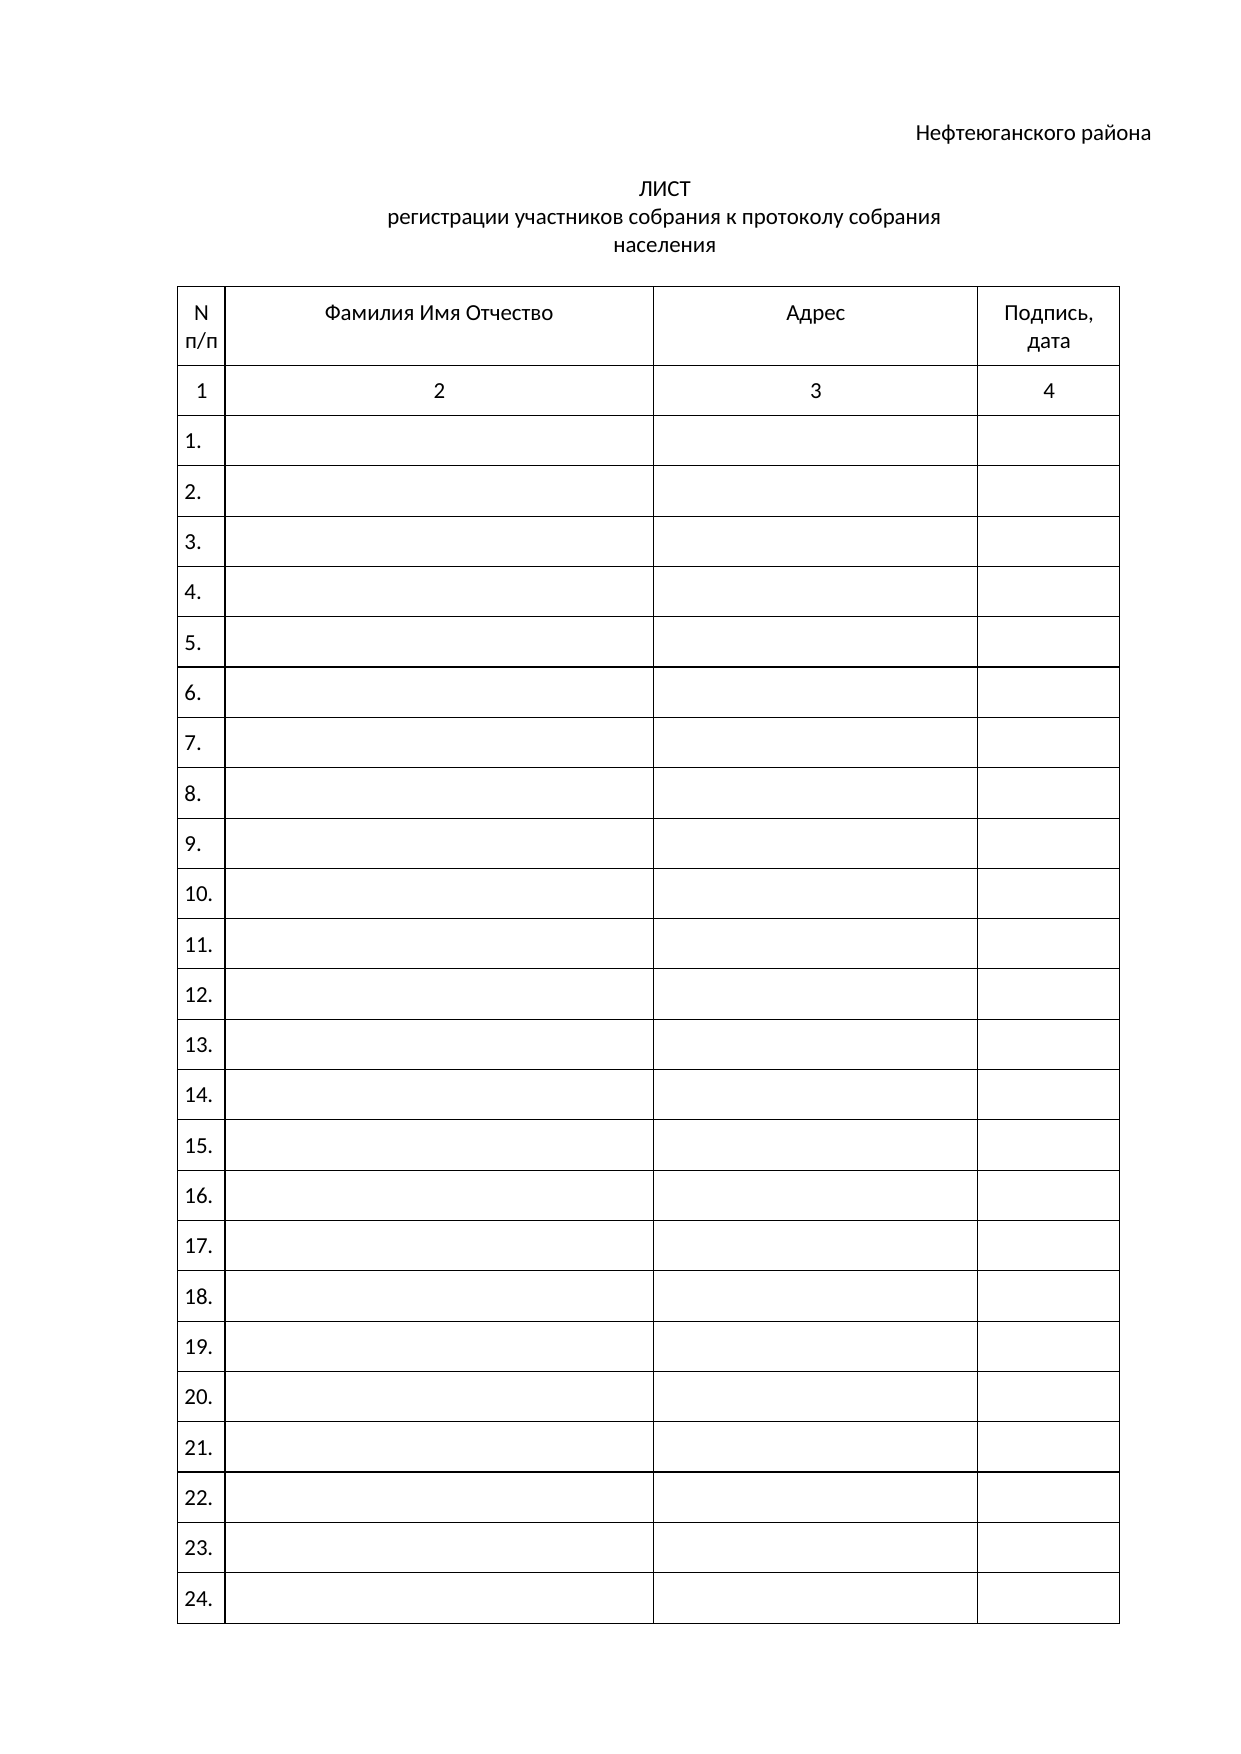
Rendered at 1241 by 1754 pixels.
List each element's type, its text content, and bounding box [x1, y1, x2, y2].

table_cell [654, 1322, 977, 1371]
table_cell [654, 869, 977, 918]
table_cell [978, 718, 1119, 767]
table_cell [226, 466, 653, 516]
table_cell [226, 1020, 653, 1069]
table_cell [226, 1120, 653, 1169]
table_cell [654, 1422, 977, 1471]
table_cell [226, 819, 653, 868]
table_cell [654, 1271, 977, 1321]
table_cell [978, 1221, 1119, 1270]
table_header Фамилия Имя Отчество [226, 287, 653, 364]
table_cell 7. [178, 718, 224, 767]
table_cell 23. [178, 1523, 224, 1572]
table_cell [978, 768, 1119, 817]
table_cell [654, 969, 977, 1019]
table_cell [654, 1573, 977, 1622]
table_cell [978, 617, 1119, 666]
table_cell [978, 668, 1119, 717]
table_cell [654, 1171, 977, 1220]
table_cell [226, 1523, 653, 1572]
table_cell 24. [178, 1573, 224, 1622]
table_cell [978, 416, 1119, 465]
table_cell [654, 718, 977, 767]
table_cell 2. [178, 466, 224, 516]
table_cell [654, 1372, 977, 1421]
table_cell [654, 466, 977, 516]
table_cell [978, 1523, 1119, 1572]
table_cell 2 [226, 366, 653, 415]
table_cell [226, 567, 653, 616]
table_cell [654, 517, 977, 566]
table_cell [226, 919, 653, 968]
table_cell [226, 1221, 653, 1270]
table_cell 22. [178, 1473, 224, 1522]
table_cell [978, 1322, 1119, 1371]
table_cell 16. [178, 1171, 224, 1220]
table_cell 6. [178, 668, 224, 717]
table_cell 3. [178, 517, 224, 566]
table_cell [226, 718, 653, 767]
table_cell 3 [654, 366, 977, 415]
table_cell [226, 1422, 653, 1471]
table_cell [226, 416, 653, 465]
table_cell [226, 1322, 653, 1371]
table_cell 10. [178, 869, 224, 918]
table_cell [226, 768, 653, 817]
table_header Адрес [654, 287, 977, 364]
table_cell [978, 1120, 1119, 1169]
table_cell 4 [978, 366, 1119, 415]
table_cell [978, 517, 1119, 566]
table_cell [226, 869, 653, 918]
table_cell 1. [178, 416, 224, 465]
table_cell [654, 1523, 977, 1572]
table_cell 13. [178, 1020, 224, 1069]
table_cell [978, 869, 1119, 918]
table_cell [978, 969, 1119, 1019]
table_cell [654, 768, 977, 817]
table_cell 20. [178, 1372, 224, 1421]
table_cell [226, 1070, 653, 1119]
table_cell [978, 1020, 1119, 1069]
table_cell 5. [178, 617, 224, 666]
table_cell [226, 1372, 653, 1421]
table_cell [654, 919, 977, 968]
table_cell [226, 1573, 653, 1622]
text ЛИСТ [177, 174, 1152, 202]
table_cell 21. [178, 1422, 224, 1471]
table_cell [226, 617, 653, 666]
table_cell [654, 1070, 977, 1119]
table_cell [226, 1271, 653, 1321]
table_cell [226, 969, 653, 1019]
table_cell [654, 819, 977, 868]
table_cell [978, 819, 1119, 868]
table_cell 1 [178, 366, 224, 415]
table_cell [978, 1171, 1119, 1220]
table_cell [978, 1573, 1119, 1622]
table_cell [978, 466, 1119, 516]
table_header Подпись, дата [978, 287, 1119, 364]
table_cell [226, 1171, 653, 1220]
table_cell [978, 1271, 1119, 1321]
table_cell [226, 1473, 653, 1522]
table_cell [978, 919, 1119, 968]
table_cell [654, 1221, 977, 1270]
table_cell [978, 1422, 1119, 1471]
table_cell [226, 668, 653, 717]
table_cell [654, 416, 977, 465]
table_cell 11. [178, 919, 224, 968]
text Нефтеюганского района [177, 118, 1152, 146]
table_cell 4. [178, 567, 224, 616]
table_cell [654, 1120, 977, 1169]
text регистрации участников собрания к протоколу собрания [177, 202, 1152, 230]
table_cell [978, 1372, 1119, 1421]
table_cell 14. [178, 1070, 224, 1119]
table_cell 15. [178, 1120, 224, 1169]
table_cell 9. [178, 819, 224, 868]
table_cell 8. [178, 768, 224, 817]
table_cell 19. [178, 1322, 224, 1371]
table_cell [654, 1020, 977, 1069]
table_cell 18. [178, 1271, 224, 1321]
table_cell [978, 1070, 1119, 1119]
table_cell [654, 1473, 977, 1522]
table_cell 17. [178, 1221, 224, 1270]
table_cell [978, 567, 1119, 616]
table_cell [978, 1473, 1119, 1522]
table_cell [654, 617, 977, 666]
text населения [177, 230, 1152, 258]
table_cell [654, 668, 977, 717]
table_cell 12. [178, 969, 224, 1019]
table_cell [226, 517, 653, 566]
table_header N п/п [178, 287, 224, 364]
table_cell [654, 567, 977, 616]
